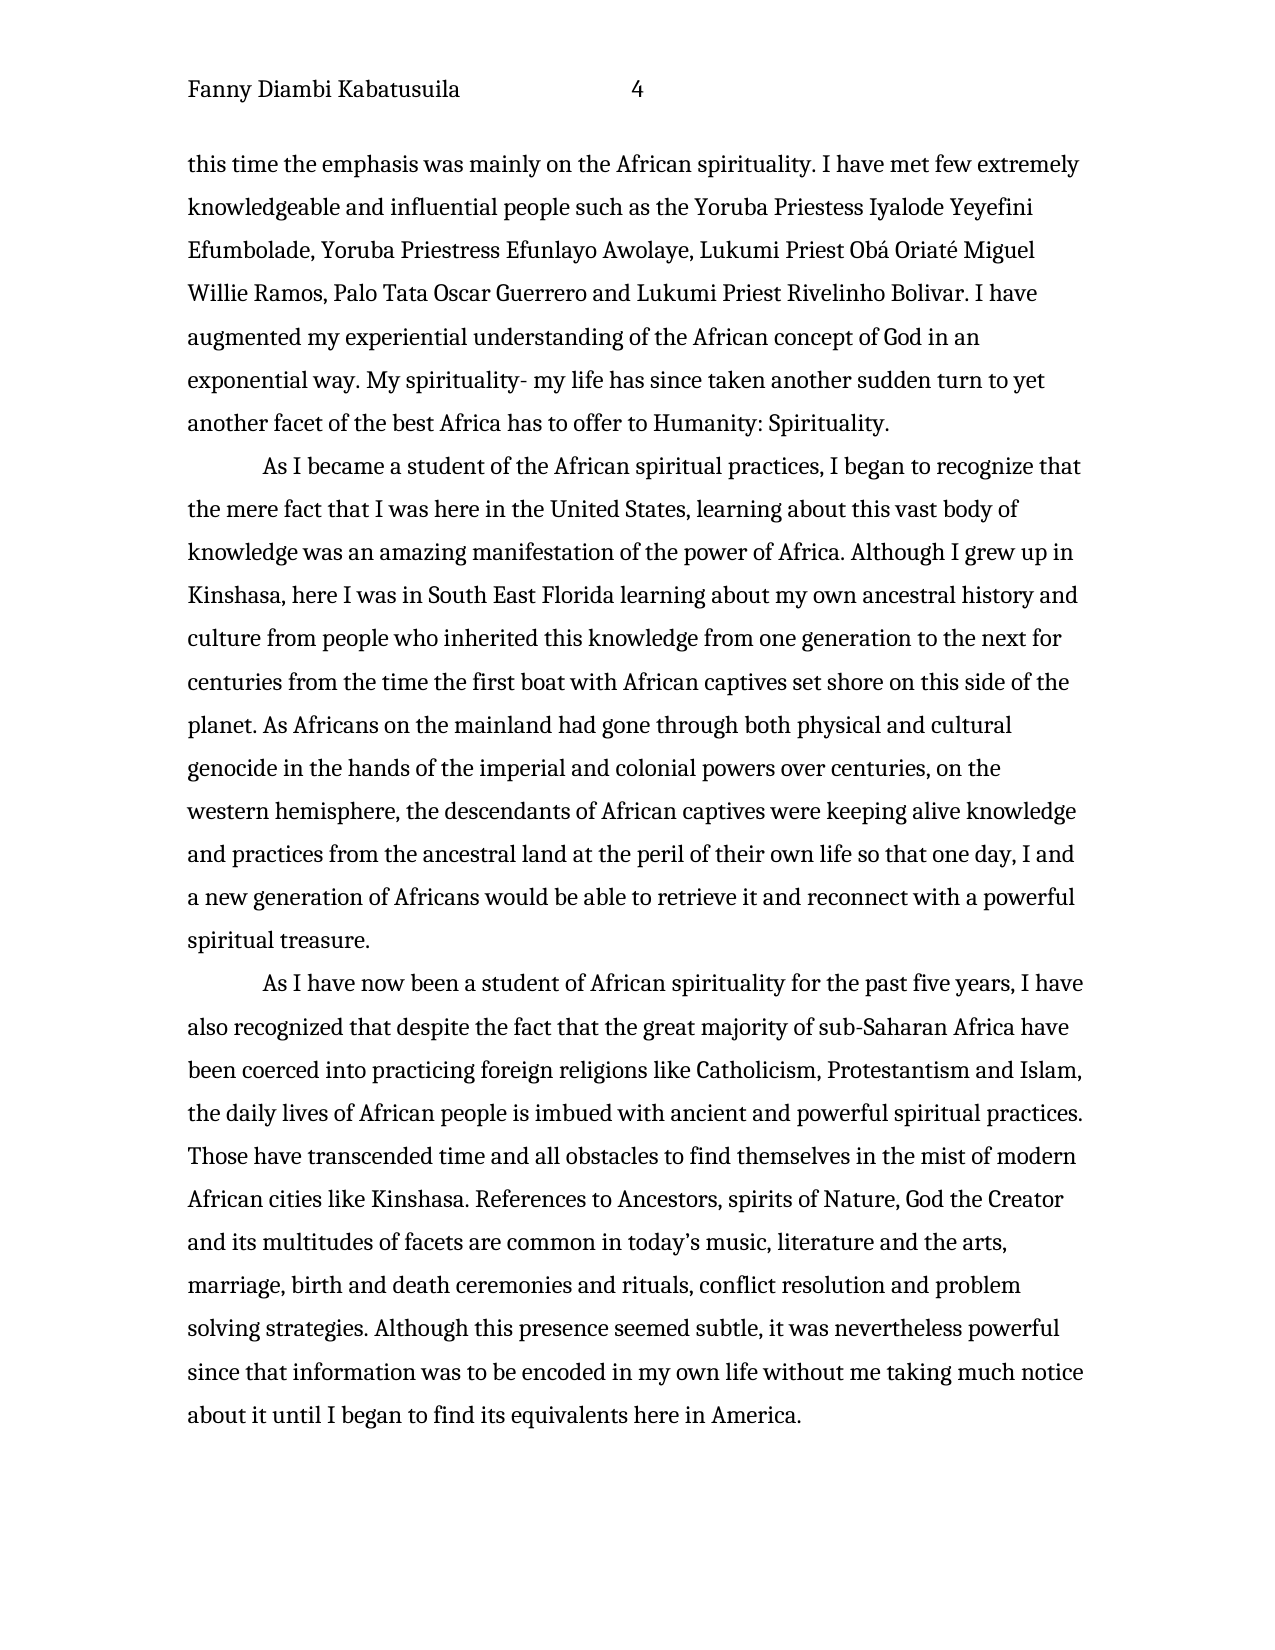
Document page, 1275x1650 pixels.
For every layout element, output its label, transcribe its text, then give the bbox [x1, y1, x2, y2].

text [187, 150, 1087, 437]
text As I became a student of the African spiritual practices, I began to recognize that the mere fact that I was here in the United States, learning about this vast body of knowledge was an amazing manifestation of the power of Africa. Although I grew up in Kinshasa, here I was in South East Florida learning about my own ancestral history and culture from people who inherited this knowledge from one generation to the next for centuries from the time the first boat with African captives set shore on this side of the planet. As Africans on the mainland had gone through both physical and cultural genocide in the hands of the imperial and colonial powers over centuries, on the western hemisphere, the descendants of African captives were keeping alive knowledge and practices from the ancestral land at the peril of their own life so that one day, I and a new generation of Africans would be able to retrieve it and reconnect with a powerful spiritual treasure. [187, 452, 1087, 955]
text As I have now been a student of African spirituality for the past five years, I have also recognized that despite the fact that the great majority of sub-Saharan Africa have been coerced into practicing foreign religions like Catholicism, Protestantism and Islam, the daily lives of African people is imbued with ancient and powerful spiritual practices. Those have transcended time and all obstacles to find themselves in the mist of modern African cities like Kinshasa. References to Ancestors, spirits of Nature, God the Creator and its multitudes of facets are common in today’s music, literature and the arts, marriage, birth and death ceremonies and rituals, conflict resolution and problem solving strategies. Although this presence seemed subtle, it was nevertheless powerful since that information was to be encoded in my own life without me taking much notice about it until I began to find its equivalents here in America. [187, 969, 1087, 1429]
